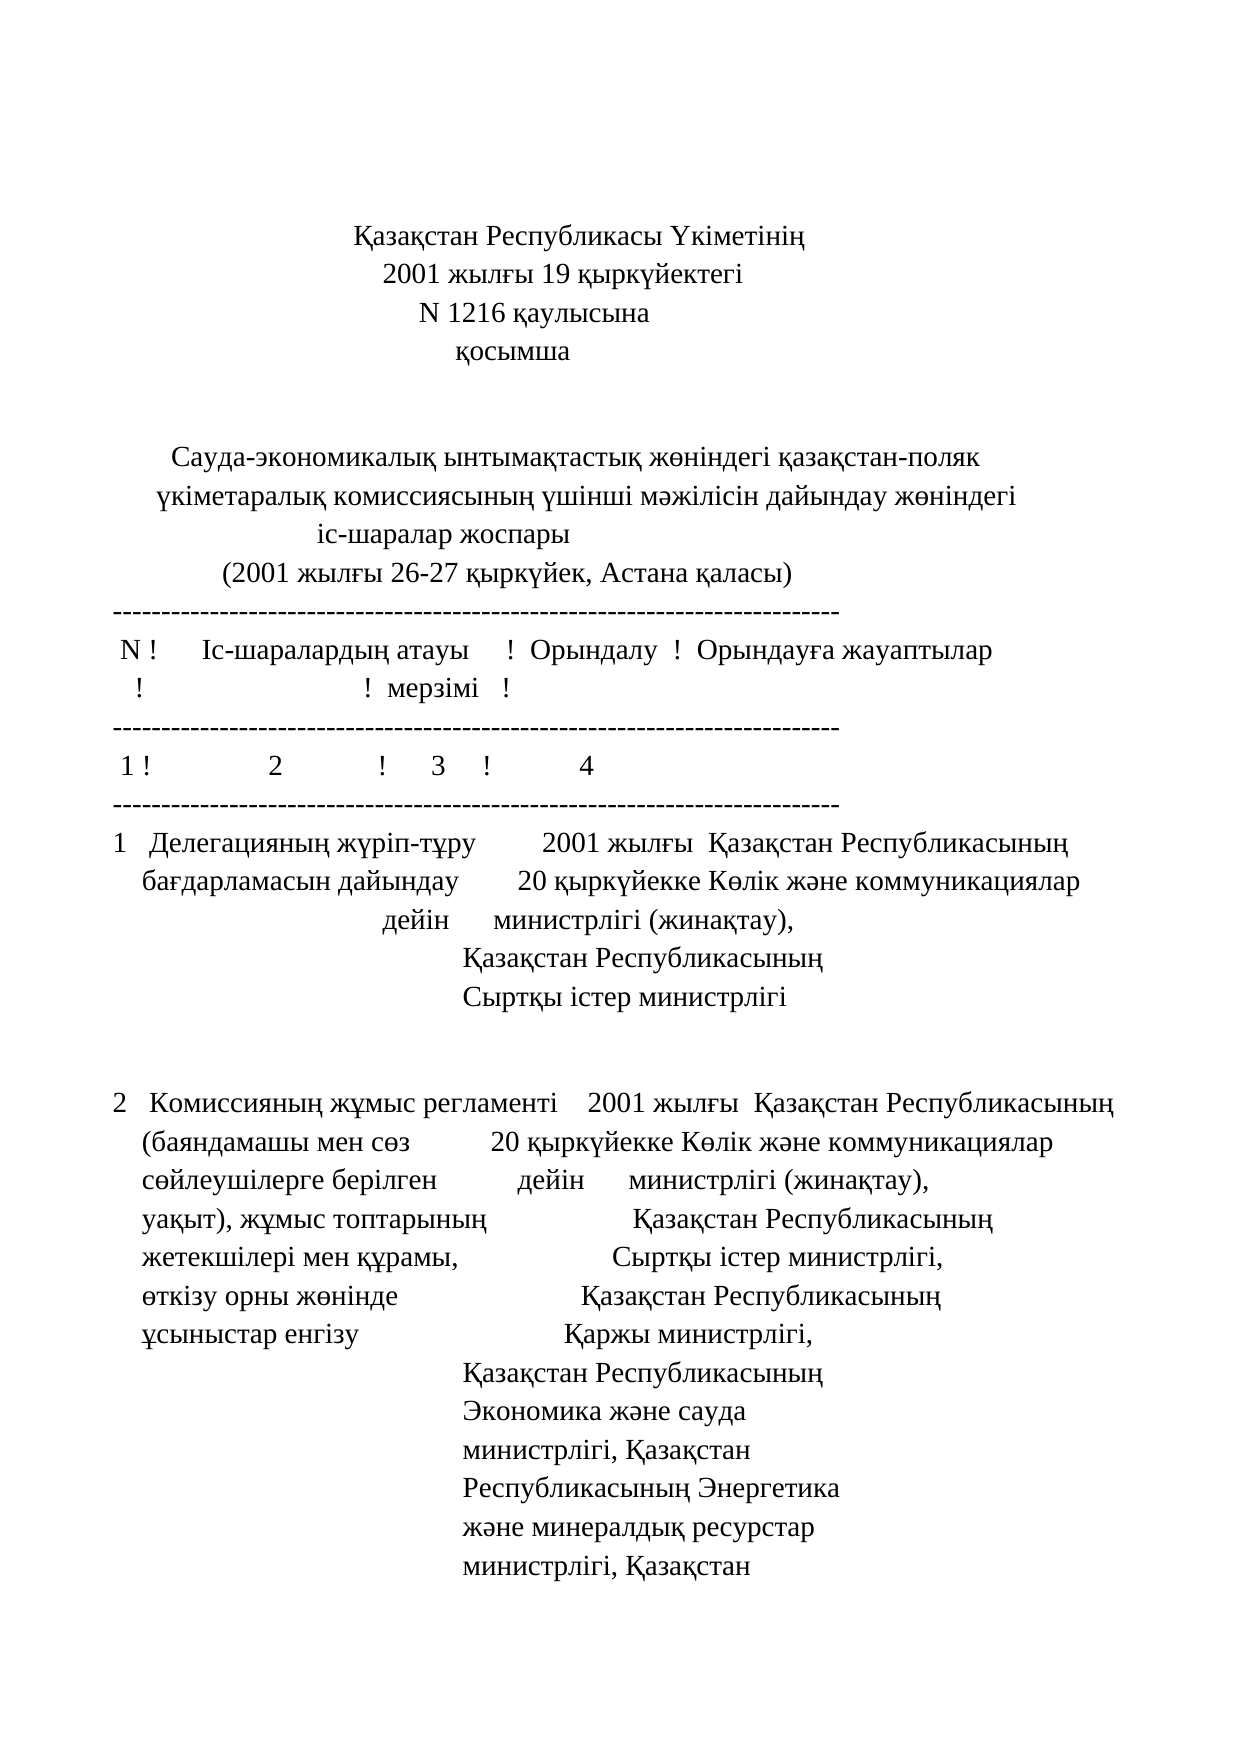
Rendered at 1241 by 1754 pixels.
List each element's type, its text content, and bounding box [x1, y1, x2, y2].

text Сыртқы iстер министрлiгi [112, 979, 1128, 1012]
text министрлiгi, Қазақстан [112, 1548, 1128, 1581]
text (2001 жылғы 26-27 қыркүйек, Астана қаласы) [112, 555, 1128, 588]
text (баяндамашы мен сөз 20 қыркүйекке Көлiк және коммуникациялар [112, 1124, 1128, 1157]
text N 1216 қаулысына [112, 295, 1128, 328]
text ұсыныстар енгiзу Қаржы министрлiгi, [112, 1316, 1128, 1350]
text және минералдық ресурстар [112, 1509, 1128, 1543]
text Республикасының Энергетика [112, 1471, 1128, 1504]
text 1 ! 2 ! 3 ! 4 [112, 748, 1128, 781]
text дейiн министрлігі (жинақтау), [112, 902, 1128, 935]
text Қазақстан Республикасы Үкiметiнiң [112, 218, 1128, 251]
text Сауда-экономикалық ынтымақтастық жөнiндегі қазақстан-поляк [112, 439, 1128, 473]
text Қазақстан Республикасының [112, 1355, 1128, 1388]
text Қазақстан Республикасының [112, 940, 1128, 974]
text 1 Делегацияның жүрiп-тұру 2001 жылғы Қазақстан Республикасының [112, 825, 1128, 858]
text үкiметаралық комиссиясының үшінші мәжiлiсiн дайындау жөнiндегі [112, 478, 1128, 511]
text министрлiгi, Қазақстан [112, 1432, 1128, 1466]
text уақыт), жұмыс топтарының Қазақстан Республикасының [112, 1201, 1128, 1234]
text --------------------------------------------------------------------------- [112, 786, 1128, 820]
text ! ! мерзімі ! [112, 671, 1128, 704]
text 2 Комиссияның жұмыс регламентi 2001 жылғы Қазақстан Республикасының [112, 1085, 1128, 1119]
text сөйлеушiлерге берiлген дейiн министрлігі (жинақтау), [112, 1162, 1128, 1196]
text 2001 жылғы 19 қыркүйектегi [112, 256, 1128, 290]
text --------------------------------------------------------------------------- [112, 709, 1128, 743]
text iс-шаралар жоспары [112, 516, 1128, 550]
text жетекшiлерi мен құрамы, Сыртқы iстер министрлiгі, [112, 1239, 1128, 1273]
text Экономика және сауда [112, 1393, 1128, 1427]
text N ! Iс-шаралардың атауы ! Орындалу ! Орындауға жауаптылар [112, 632, 1128, 666]
text --------------------------------------------------------------------------- [112, 593, 1128, 627]
text қосымша [112, 333, 1128, 367]
text өткiзу орны жөнiнде Қазақстан Республикасының [112, 1278, 1128, 1311]
text бағдарламасын дайындау 20 қыркүйекке Көлiк және коммуникациялар [112, 863, 1128, 897]
